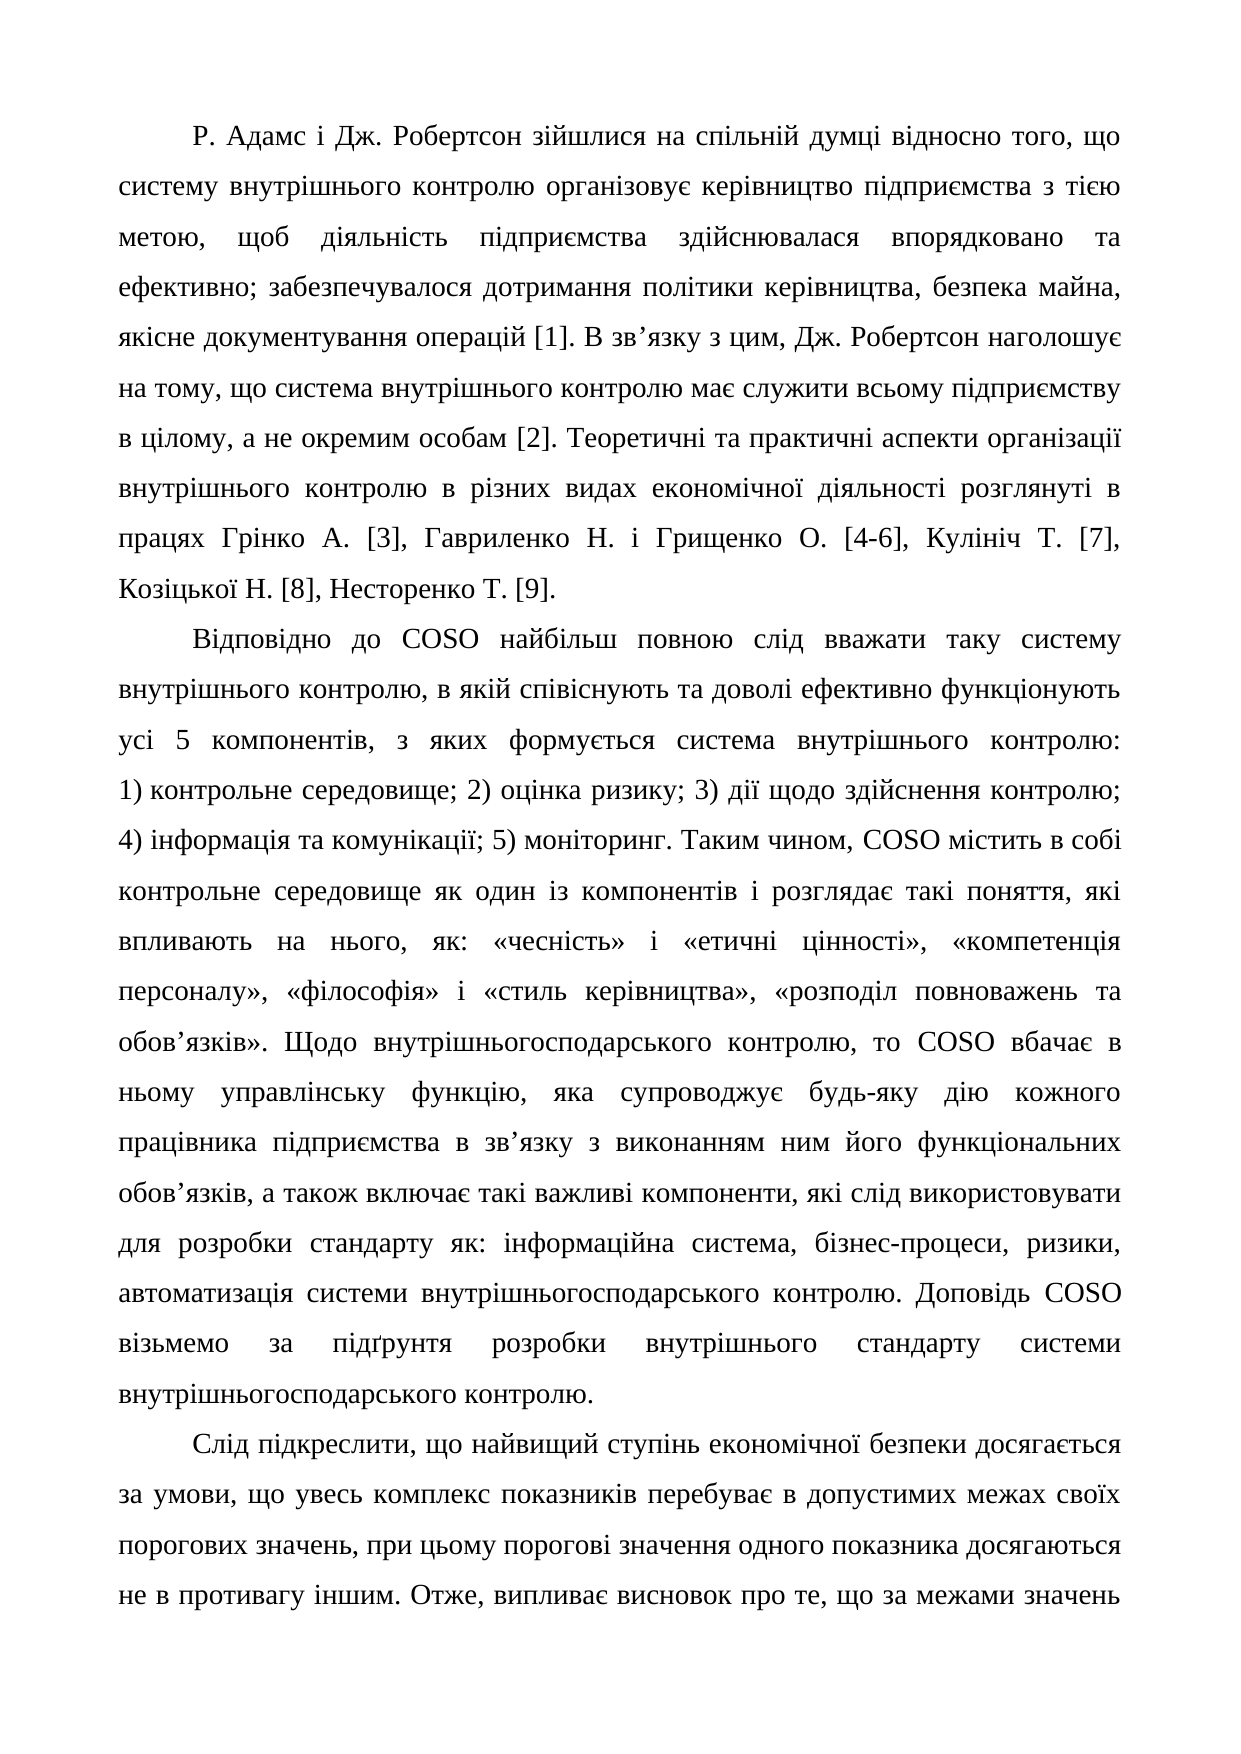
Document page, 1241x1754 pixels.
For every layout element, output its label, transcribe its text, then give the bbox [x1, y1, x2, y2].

text Відповідно до COSO найбільш повною слід вважати таку систему внутрішнього контролю, в якій співіснують та доволі ефективно функціонують усі 5 компонентів, з яких формується система внутрішнього контролю: 1) контрольне середовище; 2) оцінка ризику; 3) дії щодо здійснення контролю; 4) інформація та комунікації; 5) моніторинг. Таким чином, COSO містить в собі контрольне середовище як один із компонентів і розглядає такі поняття, які впливають на нього, як: «чесність» і «етичні цінності», «компетенція персоналу», «філософія» і «стиль керівництва», «розподіл повноважень та обов’язків». Щодо внутрішньогосподарського контролю, то COSO вбачає в ньому управлінську функцію, яка супроводжує будь-яку дію кожного працівника підприємства в зв’язку з виконанням ним його функціональних обов’язків, а також включає такі важливі компоненти, які слід використовувати для розробки стандарту як: інформаційна система, бізнес-процеси, ризики, автоматизація системи внутрішньогосподарського контролю. Доповідь COSO візьмемо за підґрунтя розробки внутрішнього стандарту системи внутрішньогосподарського контролю. [118, 621, 1122, 1409]
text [118, 1426, 1122, 1611]
text Р. Адамс і Дж. Робертсон зійшлися на спільній думці відносно того, що систему внутрішнього контролю організовує керівництво підприємства з тією метою, щоб діяльність підприємства здійснювалася впорядковано та ефективно; забезпечувалося дотримання політики керівництва, безпека майна, якісне документування операцій [1]. В зв’язку з цим, Дж. Робертсон наголошує на тому, що система внутрішнього контролю має служити всьому підприємству в цілому, а не окремим особам [2]. Теоретичні та практичні аспекти організації внутрішнього контролю в різних видах економічної діяльності розглянуті в працях Грінко А. [3], Гавриленко Н. і Грищенко О. [4-6], Кулініч Т. [7], Козіцької Н. [8], Несторенко Т. [9]. [118, 118, 1122, 604]
